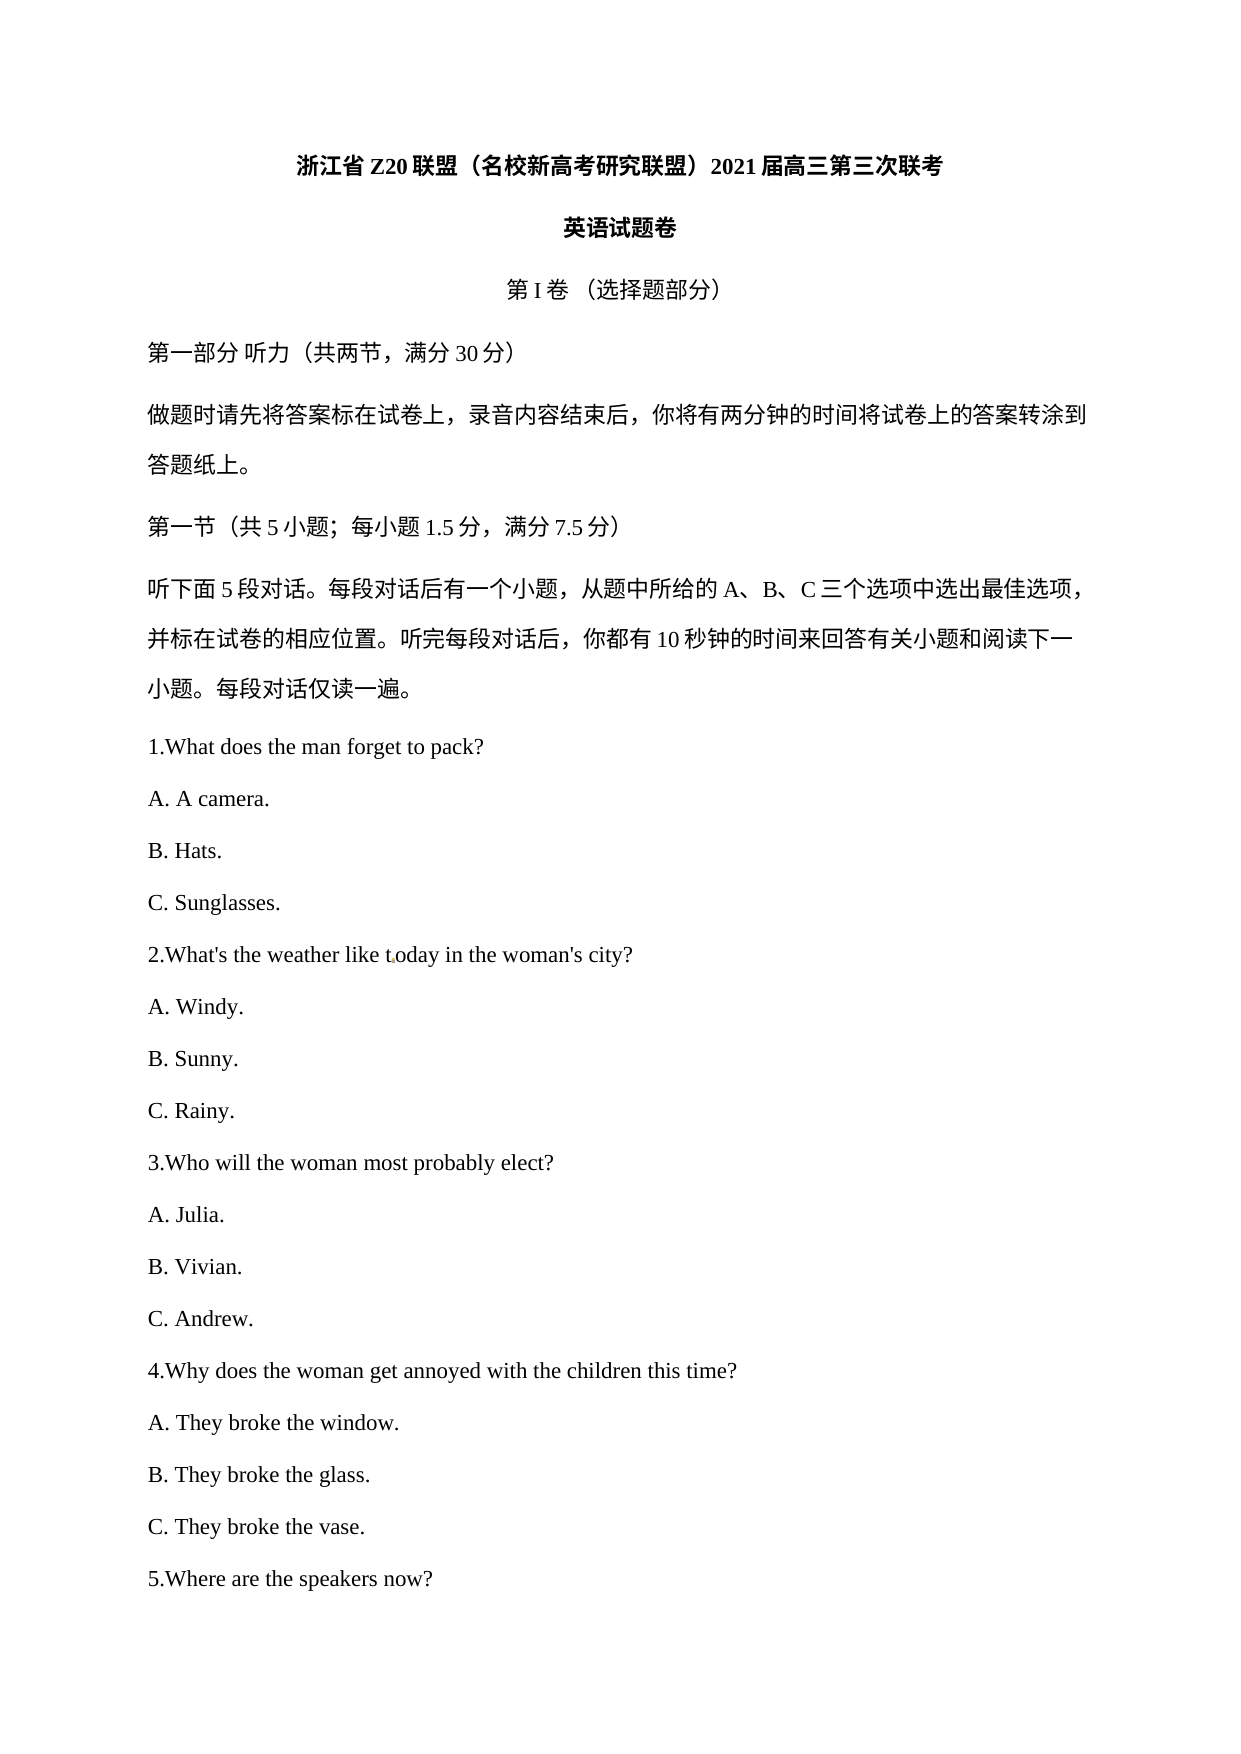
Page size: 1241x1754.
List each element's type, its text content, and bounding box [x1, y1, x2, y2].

text A. They broke the window. [148, 1409, 1093, 1435]
text C. Andrew. [148, 1305, 1093, 1331]
text C. Rainy. [148, 1097, 1093, 1123]
text B. Sunny. [148, 1045, 1093, 1071]
text 第一节（共5小题；每小题1.5分，满分7.5分） [148, 509, 1093, 542]
text 5.Where are the speakers now? [148, 1565, 1093, 1591]
text B. Vivian. [148, 1253, 1093, 1279]
text 2.What's the weather like today in the woman's city? [148, 941, 1093, 967]
text C. Sunglasses. [148, 889, 1093, 915]
text 第一部分 听力（共两节，满分30分） [148, 334, 1093, 368]
text 英语试题卷 [148, 210, 1093, 243]
text A. Julia. [148, 1201, 1093, 1227]
text 听下面5段对话。每段对话后有一个小题，从题中所给的A、B、C三个选项中选出最佳选项，并标在试卷的相应位置。听完每段对话后，你都有10秒钟的时间来回答有关小题和阅读下一小题。每段对话仅读一遍。 [148, 571, 1093, 704]
text A. Windy. [148, 993, 1093, 1019]
text B. Hats. [148, 837, 1093, 863]
text 1.What does the man forget to pack? [148, 733, 1093, 759]
text A. A camera. [148, 785, 1093, 811]
text 4.Why does the woman get annoyed with the children this time? [148, 1357, 1093, 1383]
text C. They broke the vase. [148, 1513, 1093, 1539]
text B. They broke the glass. [148, 1461, 1093, 1487]
text 做题时请先将答案标在试卷上，录音内容结束后，你将有两分钟的时间将试卷上的答案转涂到答题纸上。 [148, 397, 1093, 480]
text 3.Who will the woman most probably elect? [148, 1149, 1093, 1175]
text 浙江省Z20联盟（名校新高考研究联盟）2021届高三第三次联考 [148, 148, 1093, 181]
text 第I卷 （选择题部分） [148, 272, 1093, 305]
